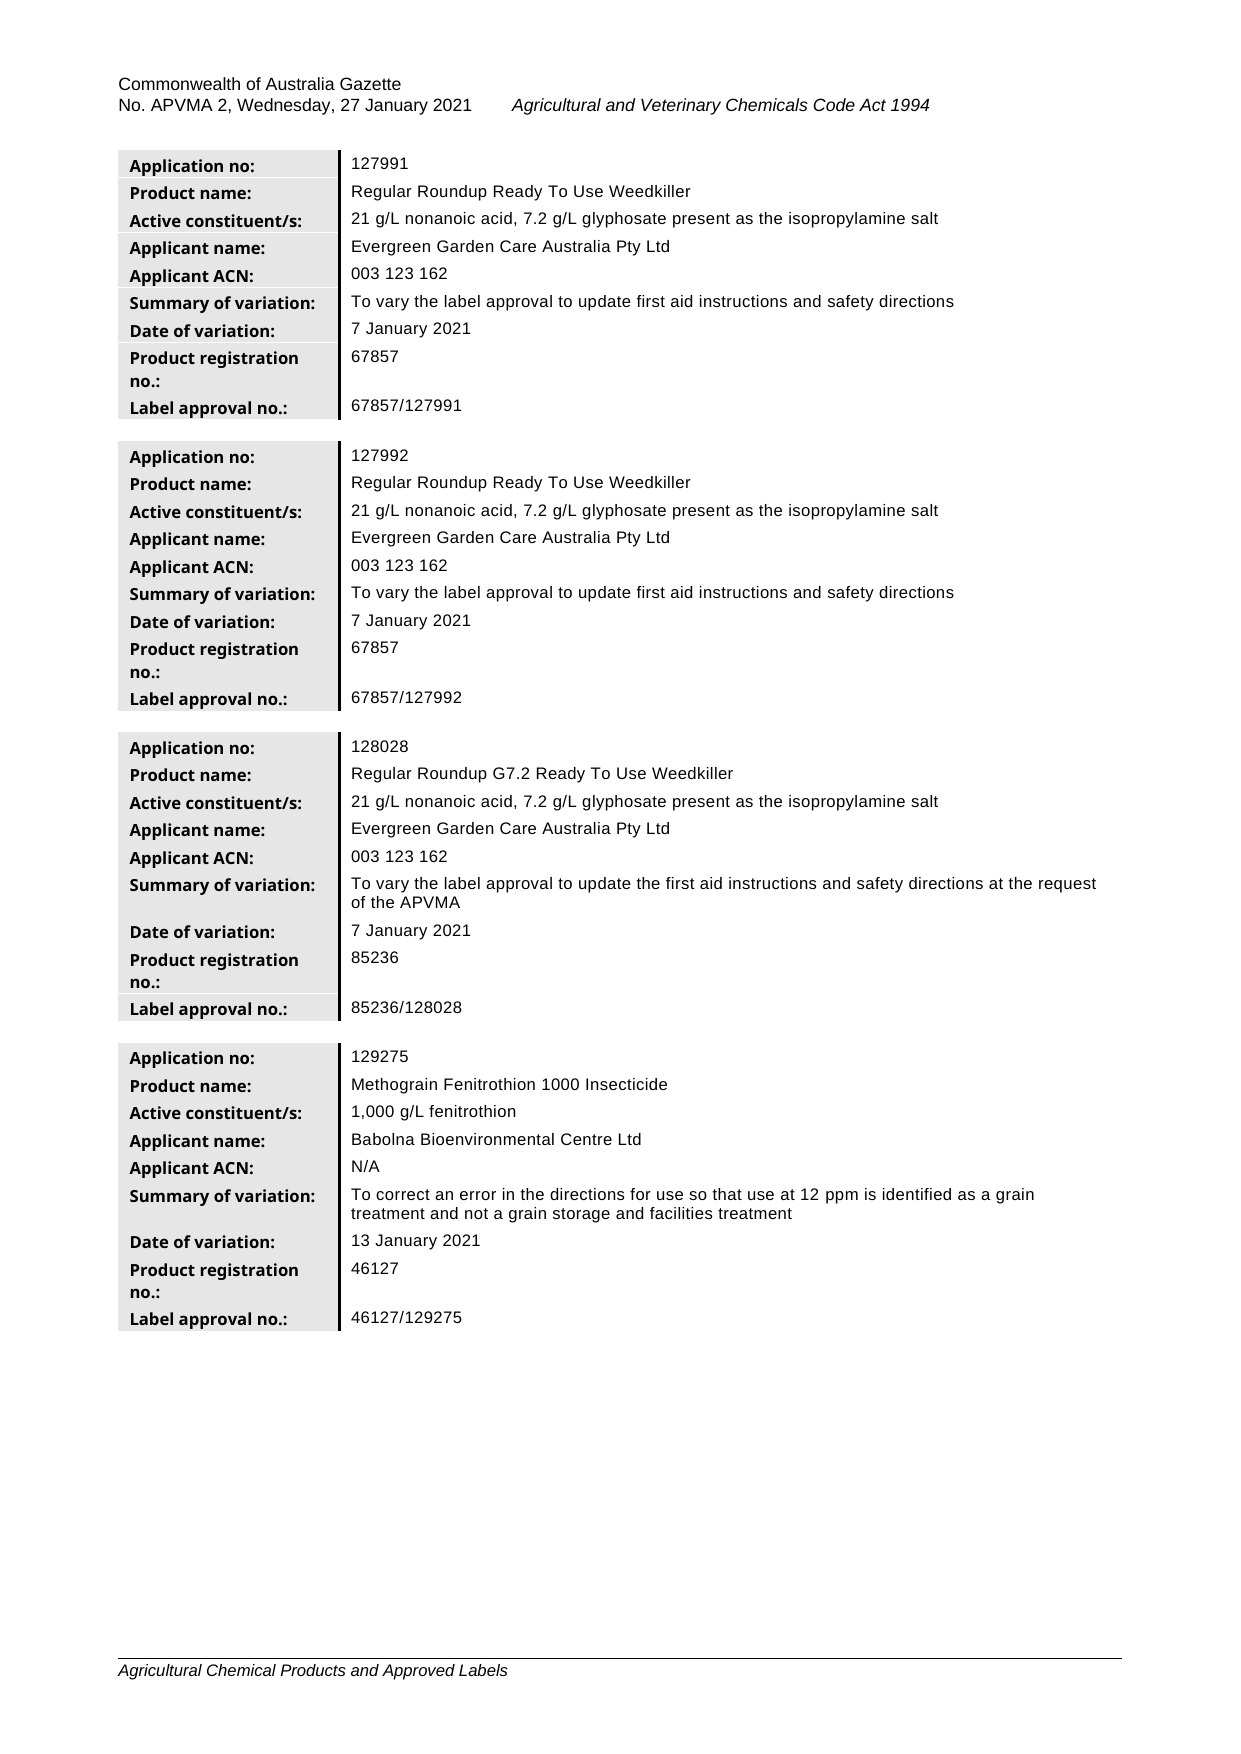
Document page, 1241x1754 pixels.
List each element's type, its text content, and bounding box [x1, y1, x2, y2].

table_cell Summary of variation: [118, 1180, 338, 1227]
table_cell To vary the label approval to update first aid instructions and safety directions [341, 579, 1122, 606]
table_cell 21 g/L nonanoic acid, 7.2 g/L glyphosate present as the isopropylamine salt [341, 205, 1122, 232]
table_cell To vary the label approval to update first aid instructions and safety directions [341, 288, 1122, 315]
table_cell Label approval no.: [118, 392, 338, 419]
table_cell 67857/127992 [341, 683, 1122, 711]
table_cell Product name: [118, 178, 338, 205]
table_cell Applicant ACN: [118, 842, 338, 870]
table_cell Summary of variation: [118, 579, 338, 606]
table_header 127991 [341, 150, 1122, 177]
table_cell Product registration no.: [118, 343, 338, 392]
table_header Application no: [118, 732, 338, 760]
table_cell Applicant name: [118, 524, 338, 551]
table_cell Product registration no.: [118, 634, 338, 683]
table_cell 7 January 2021 [341, 916, 1122, 944]
table_header Application no: [118, 441, 338, 469]
table_cell 67857/127991 [341, 392, 1122, 419]
table_cell Product name: [118, 1070, 338, 1098]
table_header Application no: [118, 1043, 338, 1070]
table_cell Regular Roundup Ready To Use Weedkiller [341, 178, 1122, 205]
table_header 127992 [341, 441, 1122, 469]
table_cell Active constituent/s: [118, 205, 338, 232]
table_cell Applicant ACN: [118, 551, 338, 579]
table_cell Summary of variation: [118, 870, 338, 916]
table_header Application no: [118, 150, 338, 177]
table_cell N/A [341, 1153, 1122, 1180]
table_cell Methograin Fenitrothion 1000 Insecticide [341, 1070, 1122, 1098]
table_cell 85236/128028 [341, 994, 1122, 1021]
table_cell Applicant name: [118, 1125, 338, 1153]
table_cell 003 123 162 [341, 260, 1122, 287]
table_cell Product registration no.: [118, 1254, 338, 1304]
table_cell Date of variation: [118, 916, 338, 944]
table_cell Product registration no.: [118, 944, 338, 993]
table_cell Product name: [118, 760, 338, 787]
table_cell 67857 [341, 343, 1122, 392]
table_cell To vary the label approval to update the first aid instructions and safety directions at the request of the APVMA [341, 870, 1122, 916]
table_cell Applicant name: [118, 233, 338, 260]
table_cell Date of variation: [118, 606, 338, 634]
table_cell Label approval no.: [118, 1304, 338, 1331]
table_cell 85236 [341, 944, 1122, 993]
table_cell 003 123 162 [341, 842, 1122, 870]
table_cell 46127/129275 [341, 1304, 1122, 1331]
table_cell Label approval no.: [118, 994, 338, 1021]
table_cell Applicant ACN: [118, 1153, 338, 1180]
table_cell Evergreen Garden Care Australia Pty Ltd [341, 233, 1122, 260]
table_cell Active constituent/s: [118, 787, 338, 815]
table_cell Regular Roundup G7.2 Ready To Use Weedkiller [341, 760, 1122, 787]
table_cell Evergreen Garden Care Australia Pty Ltd [341, 815, 1122, 842]
table_cell Date of variation: [118, 1227, 338, 1254]
table_cell Date of variation: [118, 315, 338, 342]
table_cell Evergreen Garden Care Australia Pty Ltd [341, 524, 1122, 551]
table_cell Applicant ACN: [118, 260, 338, 287]
table_cell 1,000 g/L fenitrothion [341, 1098, 1122, 1125]
table_cell Active constituent/s: [118, 1098, 338, 1125]
table_cell Product name: [118, 469, 338, 496]
table_cell Active constituent/s: [118, 496, 338, 524]
table_cell 67857 [341, 634, 1122, 683]
table_cell 21 g/L nonanoic acid, 7.2 g/L glyphosate present as the isopropylamine salt [341, 496, 1122, 524]
table_cell To correct an error in the directions for use so that use at 12 ppm is identified as a grain treatment and not a grain storage and facilities treatment [341, 1180, 1122, 1227]
table_cell Label approval no.: [118, 683, 338, 711]
table_header 129275 [341, 1043, 1122, 1070]
table_header 128028 [341, 732, 1122, 760]
table_cell 7 January 2021 [341, 315, 1122, 342]
table_cell Summary of variation: [118, 288, 338, 315]
table_cell 21 g/L nonanoic acid, 7.2 g/L glyphosate present as the isopropylamine salt [341, 787, 1122, 815]
table_cell 13 January 2021 [341, 1227, 1122, 1254]
table_cell Applicant name: [118, 815, 338, 842]
table_cell 003 123 162 [341, 551, 1122, 579]
table_cell Regular Roundup Ready To Use Weedkiller [341, 469, 1122, 496]
table_cell 7 January 2021 [341, 606, 1122, 634]
table_cell Babolna Bioenvironmental Centre Ltd [341, 1125, 1122, 1153]
table_cell 46127 [341, 1254, 1122, 1304]
